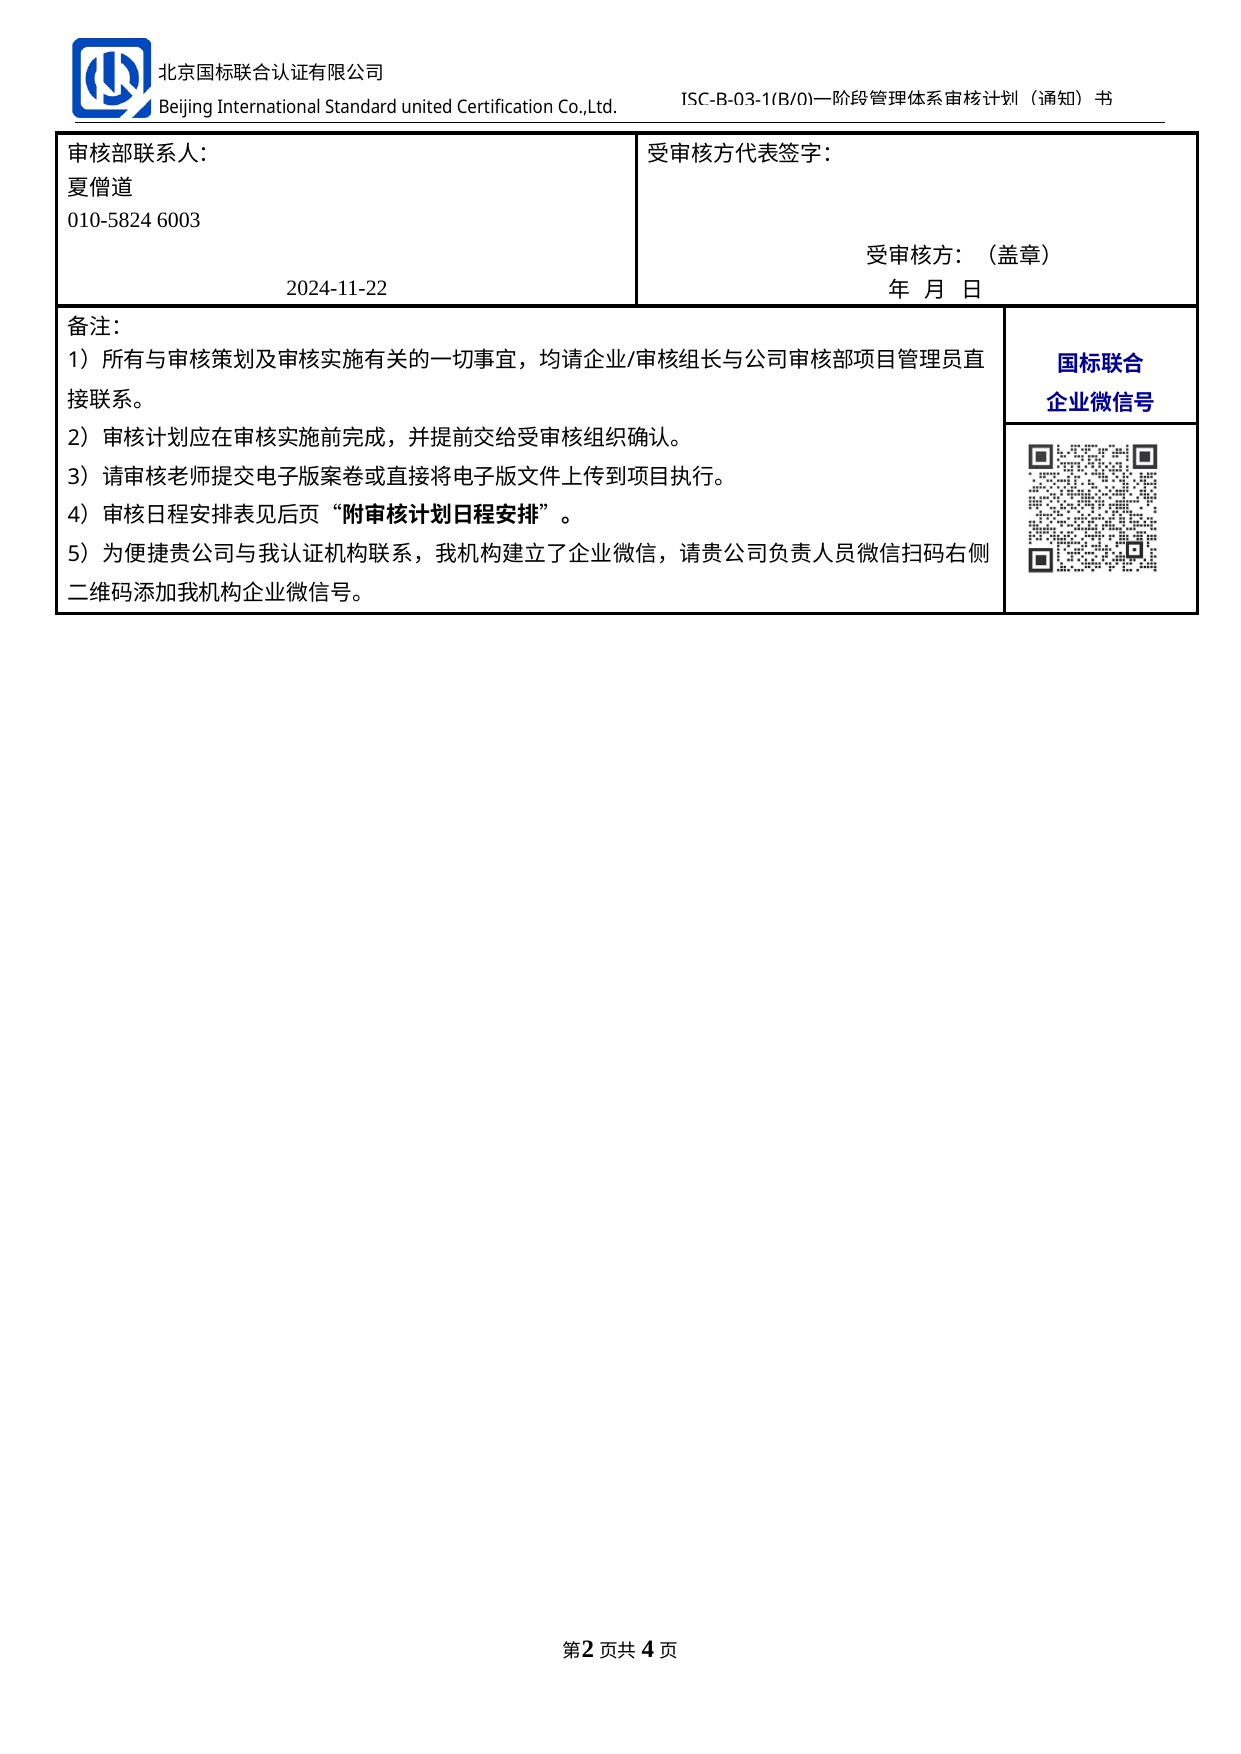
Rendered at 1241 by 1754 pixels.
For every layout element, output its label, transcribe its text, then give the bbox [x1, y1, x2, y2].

picture [72, 38, 152, 118]
table_cell [1006, 425, 1196, 612]
table_cell 国标联合 企业微信号 [1006, 308, 1196, 422]
table_cell 受审核方代表签字： 受审核方：（盖章） 年 月 日 [638, 135, 1196, 304]
table_cell 备注： 1）所有与审核策划及审核实施有关的一切事宜，均请企业/审核组长与公司审核部项目管理员直接联系。 2）审核计划应在审核实施前完成，并提前交给受审核组织确认。 3）请审核老师提交电子版案卷或直接将电子版文件上传到项目执行。 4）审核日程安排表见后页“附审核计划日程安排”。 5）为便捷贵公司与我认证机构联系，我机构建立了企业微信，请贵公司负责人员微信扫码右侧二维码添加我机构企业微信号。 [58, 308, 1003, 612]
table_cell 审核部联系人： 夏僧道 010-5824 6003 2024-11-22 [58, 135, 635, 304]
picture [1020, 438, 1166, 582]
